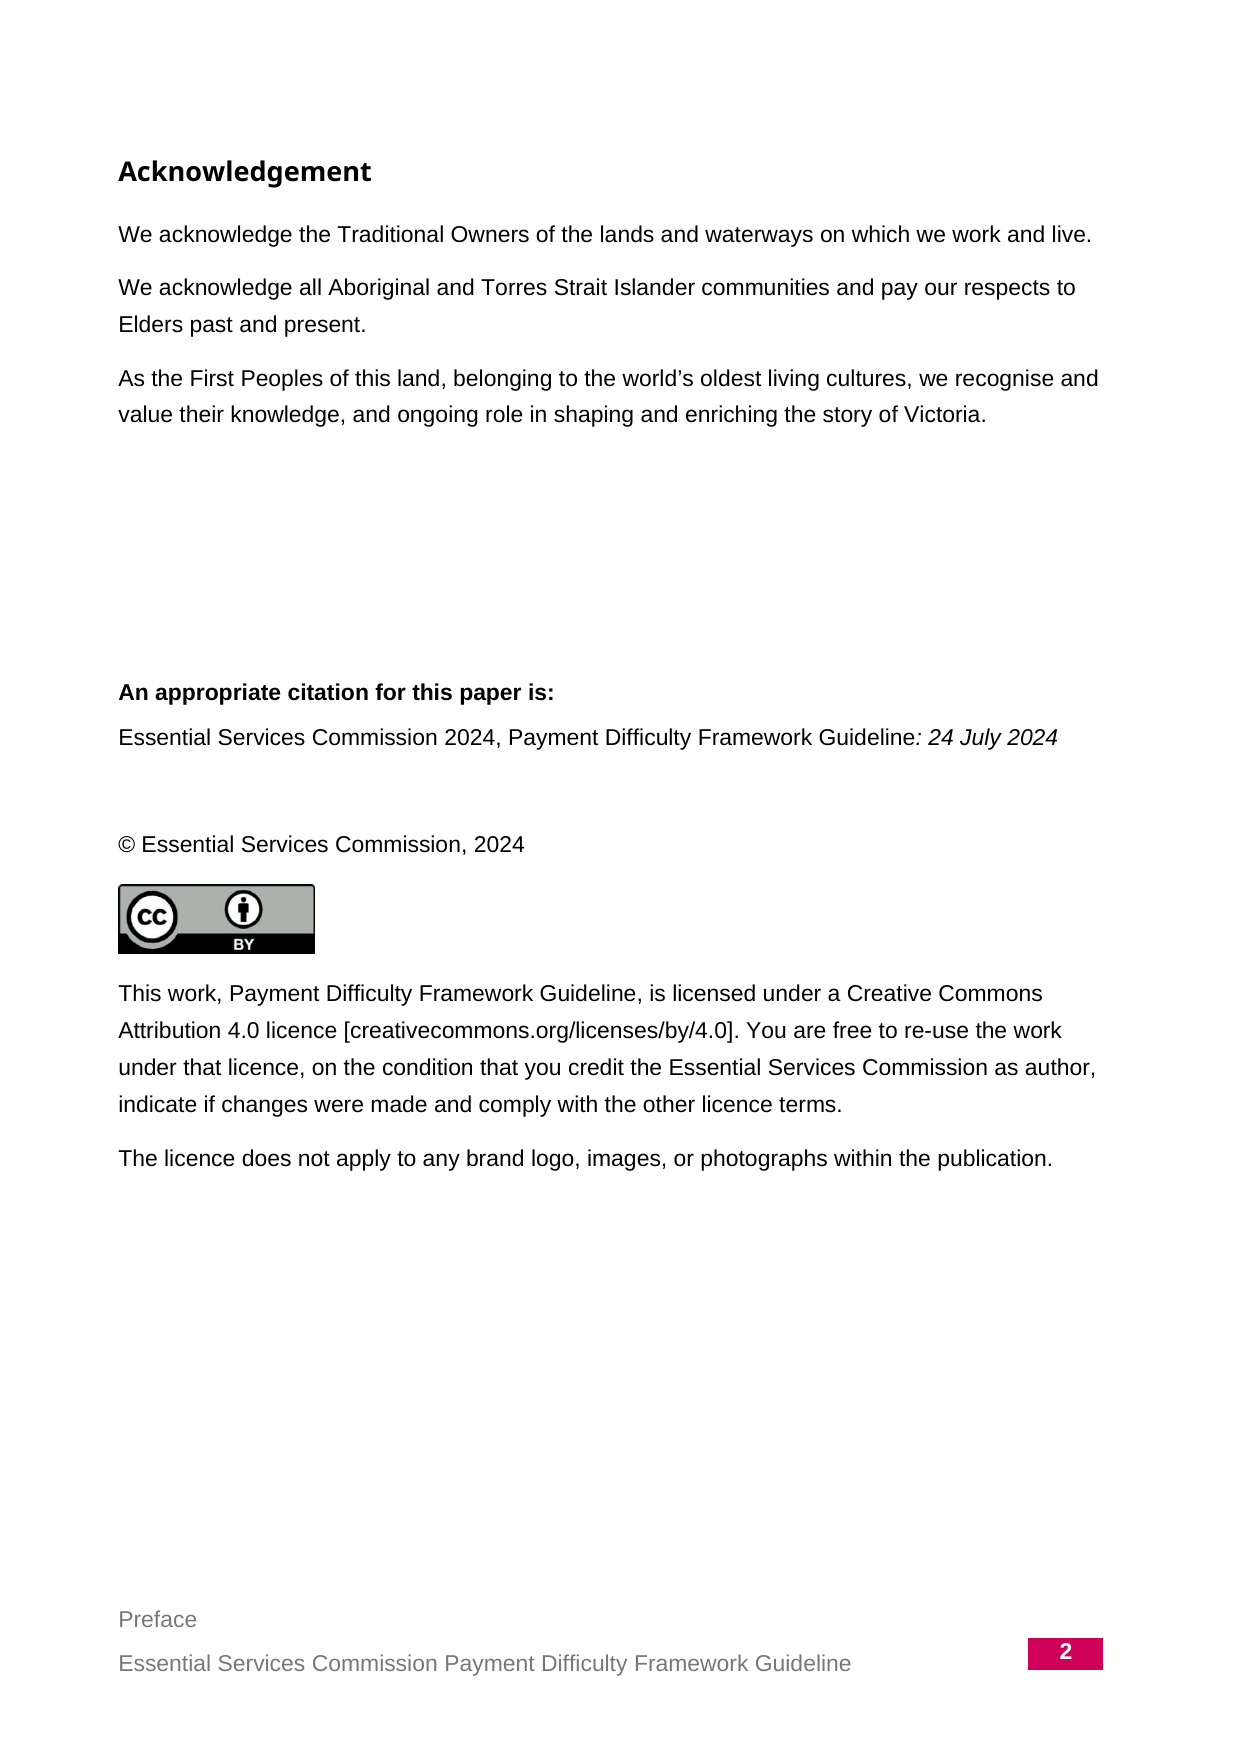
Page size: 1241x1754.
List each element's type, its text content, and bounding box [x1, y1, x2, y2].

text An appropriate citation for this paper is: [118, 678, 1122, 705]
text The licence does not apply to any brand logo, images, or photographs within the publication. [118, 1144, 1122, 1171]
text We acknowledge the Traditional Owners of the lands and waterways on which we work and live. [118, 221, 1122, 247]
subtitle Acknowledgement [118, 152, 1122, 189]
text © Essential Services Commission, [118, 831, 1122, 857]
text This work, , is licensed under a Creative Commons Attribution 4.0 licence [creativecommons.org/licenses/by/4.0]. You are free to re-use the work under that licence, on the condition that you credit the Essential Services Commission as author, indicate if changes were made and comply with the other licence terms. [118, 980, 1122, 1117]
text We acknowledge all Aboriginal and Torres Strait Islander communities and pay our respects to Elders past and present. [118, 274, 1122, 337]
picture [118, 884, 315, 954]
text As the First Peoples of this land, belonging to the world’s oldest living cultures, we recognise and value their knowledge, and ongoing role in shaping and enriching the story of Victoria. [118, 364, 1122, 428]
text Essential Services Commission , : 24 July 2024 [118, 723, 1122, 750]
